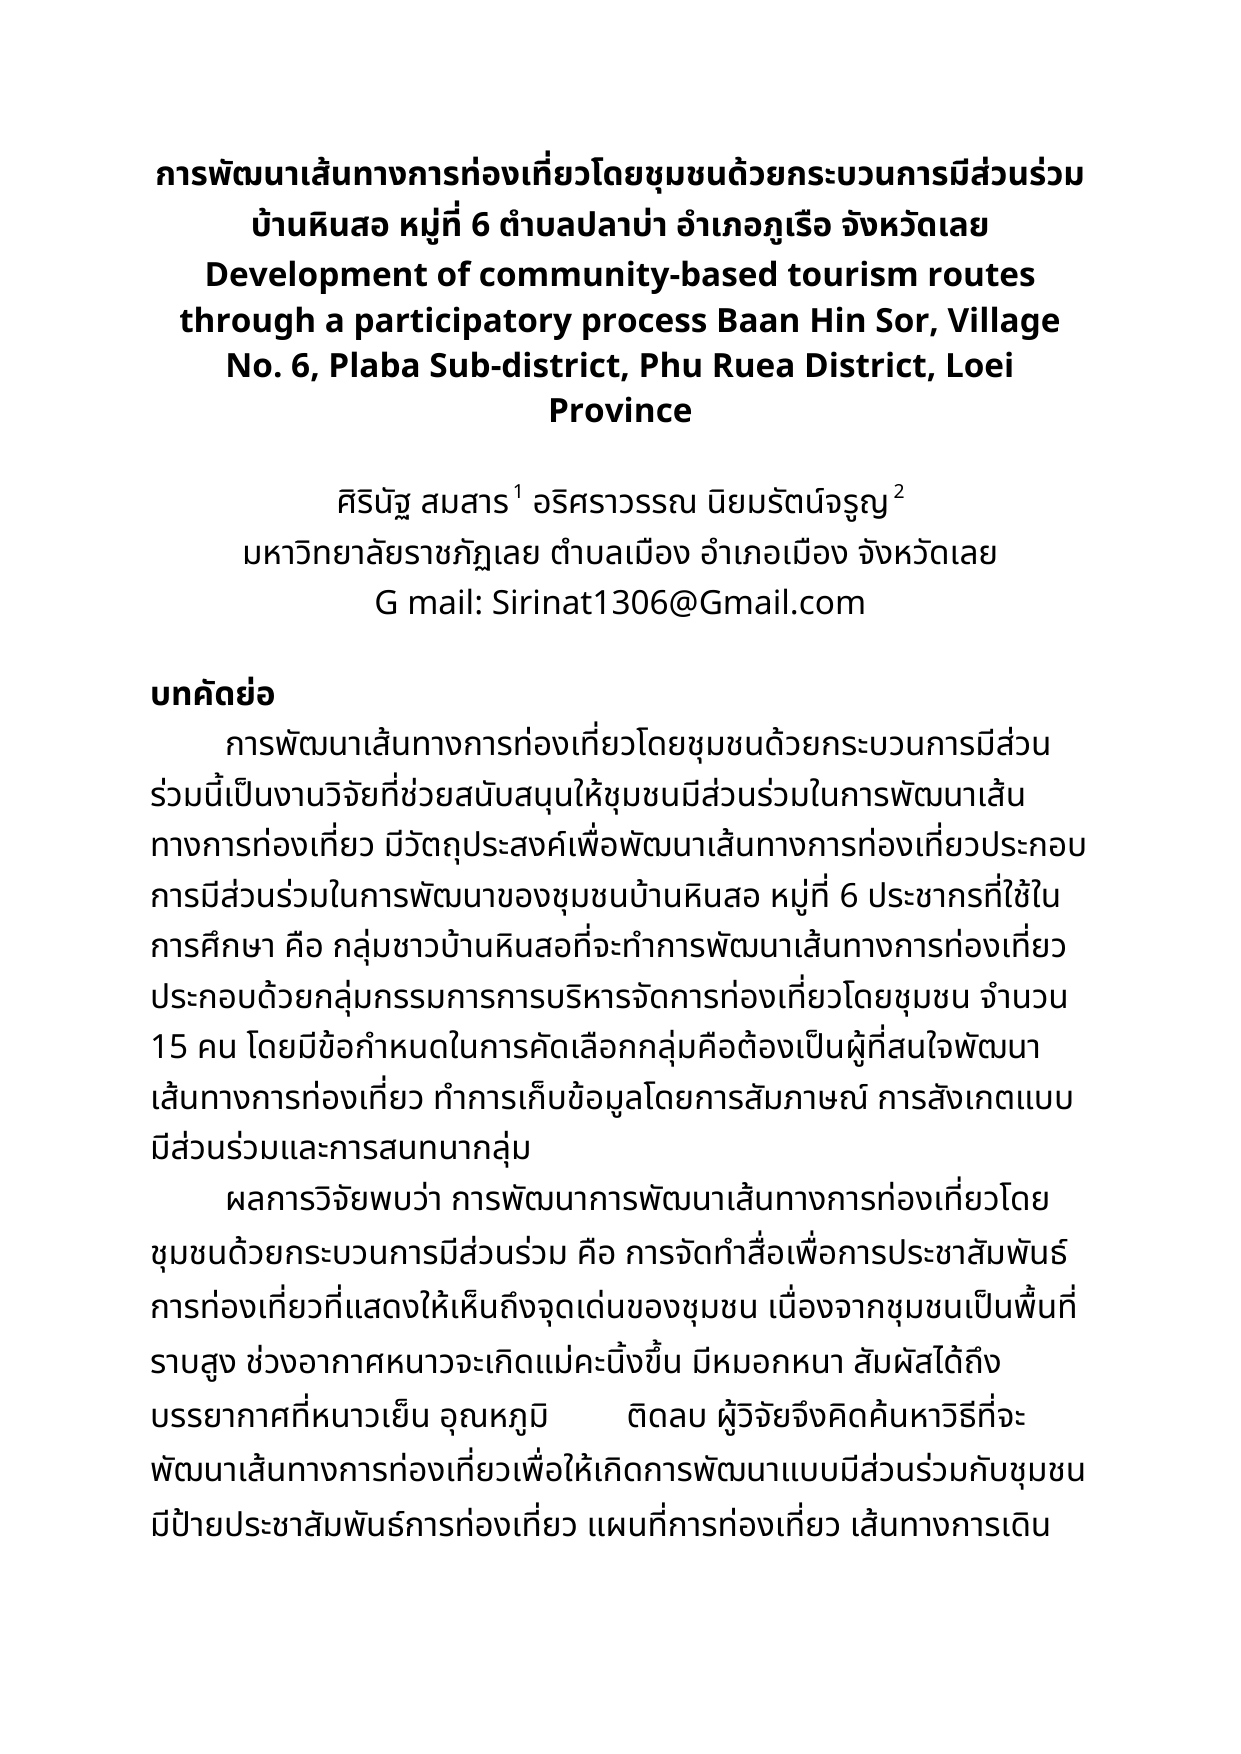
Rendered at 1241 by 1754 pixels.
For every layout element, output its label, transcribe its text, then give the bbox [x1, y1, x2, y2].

text มหาวิทยาลัยราชภัฏเลย ตำบลเมือง อำเภอเมือง จังหวัดเลย [150, 529, 1090, 579]
text บทคัดย่อ [150, 670, 1090, 720]
text การพัฒนาเส้นทางการท่องเที่ยวโดยชุมชนด้วยกระบวนการมีส่วนร่วมนี้เป็นงานวิจัยที่ช่วยสนับสนุนให้ชุมชนมีส่วนร่วมในการพัฒนาเส้นทางการท่องเที่ยว มีวัตถุประสงค์เพื่อพัฒนาเส้นทางการท่องเที่ยวประกอบการมีส่วนร่วมในการพัฒนาของชุมชนบ้านหินสอ หมู่ที่ 6 ประชากรที่ใช้ในการศึกษา คือ กลุ่มชาวบ้านหินสอที่จะทำการพัฒนาเส้นทางการท่องเที่ยว ประกอบด้วยกลุ่มกรรมการการบริหารจัดการท่องเที่ยวโดยชุมชน จำนวน 15 คน โดยมีข้อกำหนดในการคัดเลือกกลุ่มคือต้องเป็นผู้ที่สนใจพัฒนาเส้นทางการท่องเที่ยว ทำการเก็บข้อมูลโดยการสัมภาษณ์ การสังเกตแบบมีส่วนร่วมและการสนทนากลุ่ม [150, 720, 1090, 1174]
text Development of community-based tourism routes through a participatory process Baan Hin Sor, Village No. 6, Plaba Sub-district, Phu Ruea District, Loei Province [150, 251, 1090, 433]
text ศิรินัฐ สมสาร1 อริศราวรรณ นิยมรัตน์จรูญ2 [150, 478, 1090, 529]
text การพัฒนาเส้นทางการท่องเที่ยวโดยชุมชนด้วยกระบวนการมีส่วนร่วม [150, 150, 1090, 200]
text G mail: Sirinat1306@Gmail.com [150, 579, 1090, 624]
text บ้านหินสอ หมู่ที่ 6 ตำบลปลาบ่า อำเภอภูเรือ จังหวัดเลย [150, 200, 1090, 251]
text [150, 1174, 1090, 1551]
